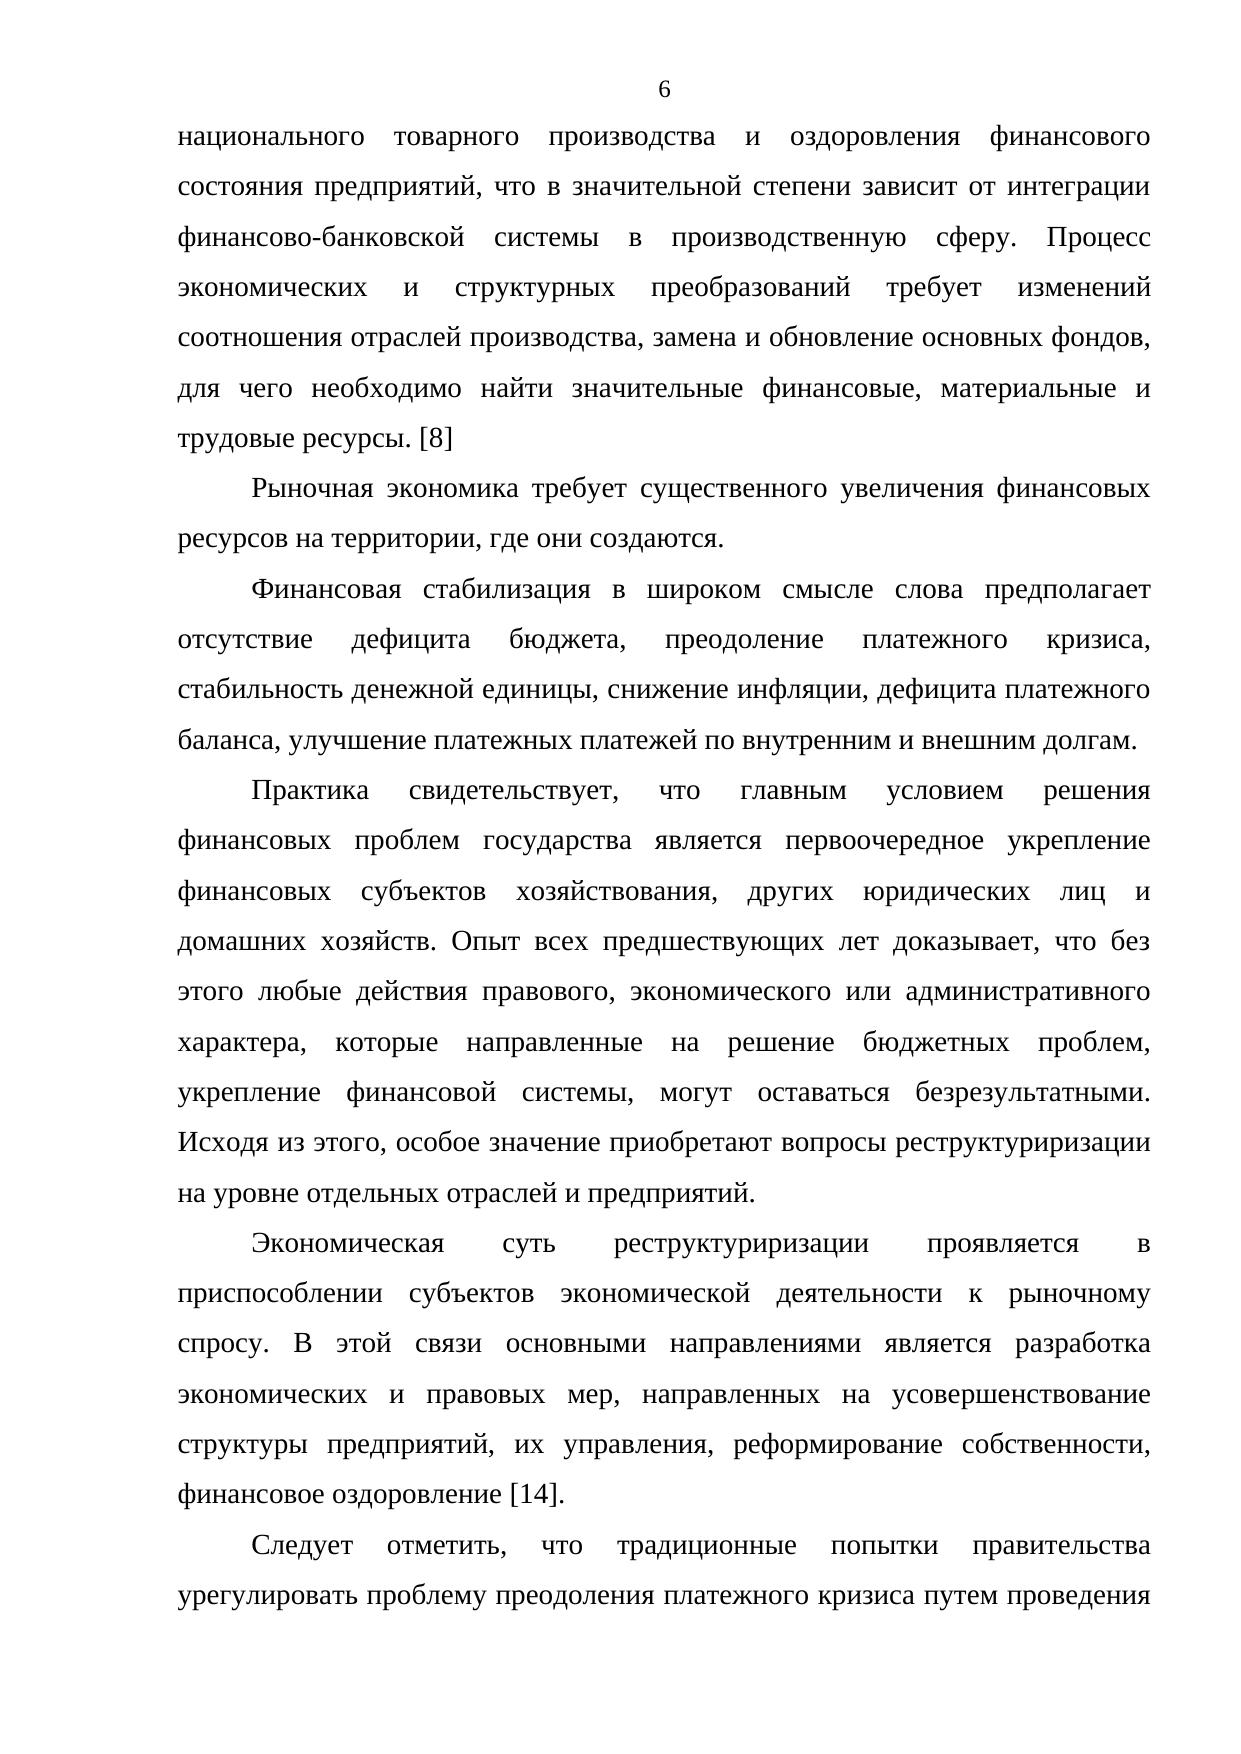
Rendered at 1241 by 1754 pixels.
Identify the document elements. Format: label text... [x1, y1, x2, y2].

text Рыночная экономика требует существенного увеличения финансовых ресурсов на территории, где они создаются. [177, 470, 1152, 554]
text Практика свидетельствует, что главным условием решения финансовых проблем государства является первоочередное укрепление финансовых субъектов хозяйствования, других юридических лиц и домашних хозяйств. Опыт всех предшествующих лет доказывает, что без этого любые действия правового, экономического или административного характера, которые направленные на решение бюджетных проблем, укрепление финансовой системы, могут оставаться безрезультатными. Исходя из этого, особое значение приобретают вопросы реструктуриризации на уровне отдельных отраслей и предприятий. [177, 772, 1152, 1208]
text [177, 118, 1152, 453]
text Экономическая суть реструктуриризации проявляется в приспособлении субъектов экономической деятельности к рыночному спросу. В этой связи основными направлениями является разработка экономических и правовых мер, направленных на усовершенствование структуры предприятий, их управления, реформирование собственности, финансовое оздоровление [14]. [177, 1225, 1152, 1510]
text Финансовая стабилизация в широком смысле слова предполагает отсутствие дефицита бюджета, преодоление платежного кризиса, стабильность денежной единицы, снижение инфляции, дефицита платежного баланса, улучшение платежных платежей по внутренним и внешним долгам. [177, 571, 1152, 755]
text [177, 1527, 1152, 1611]
